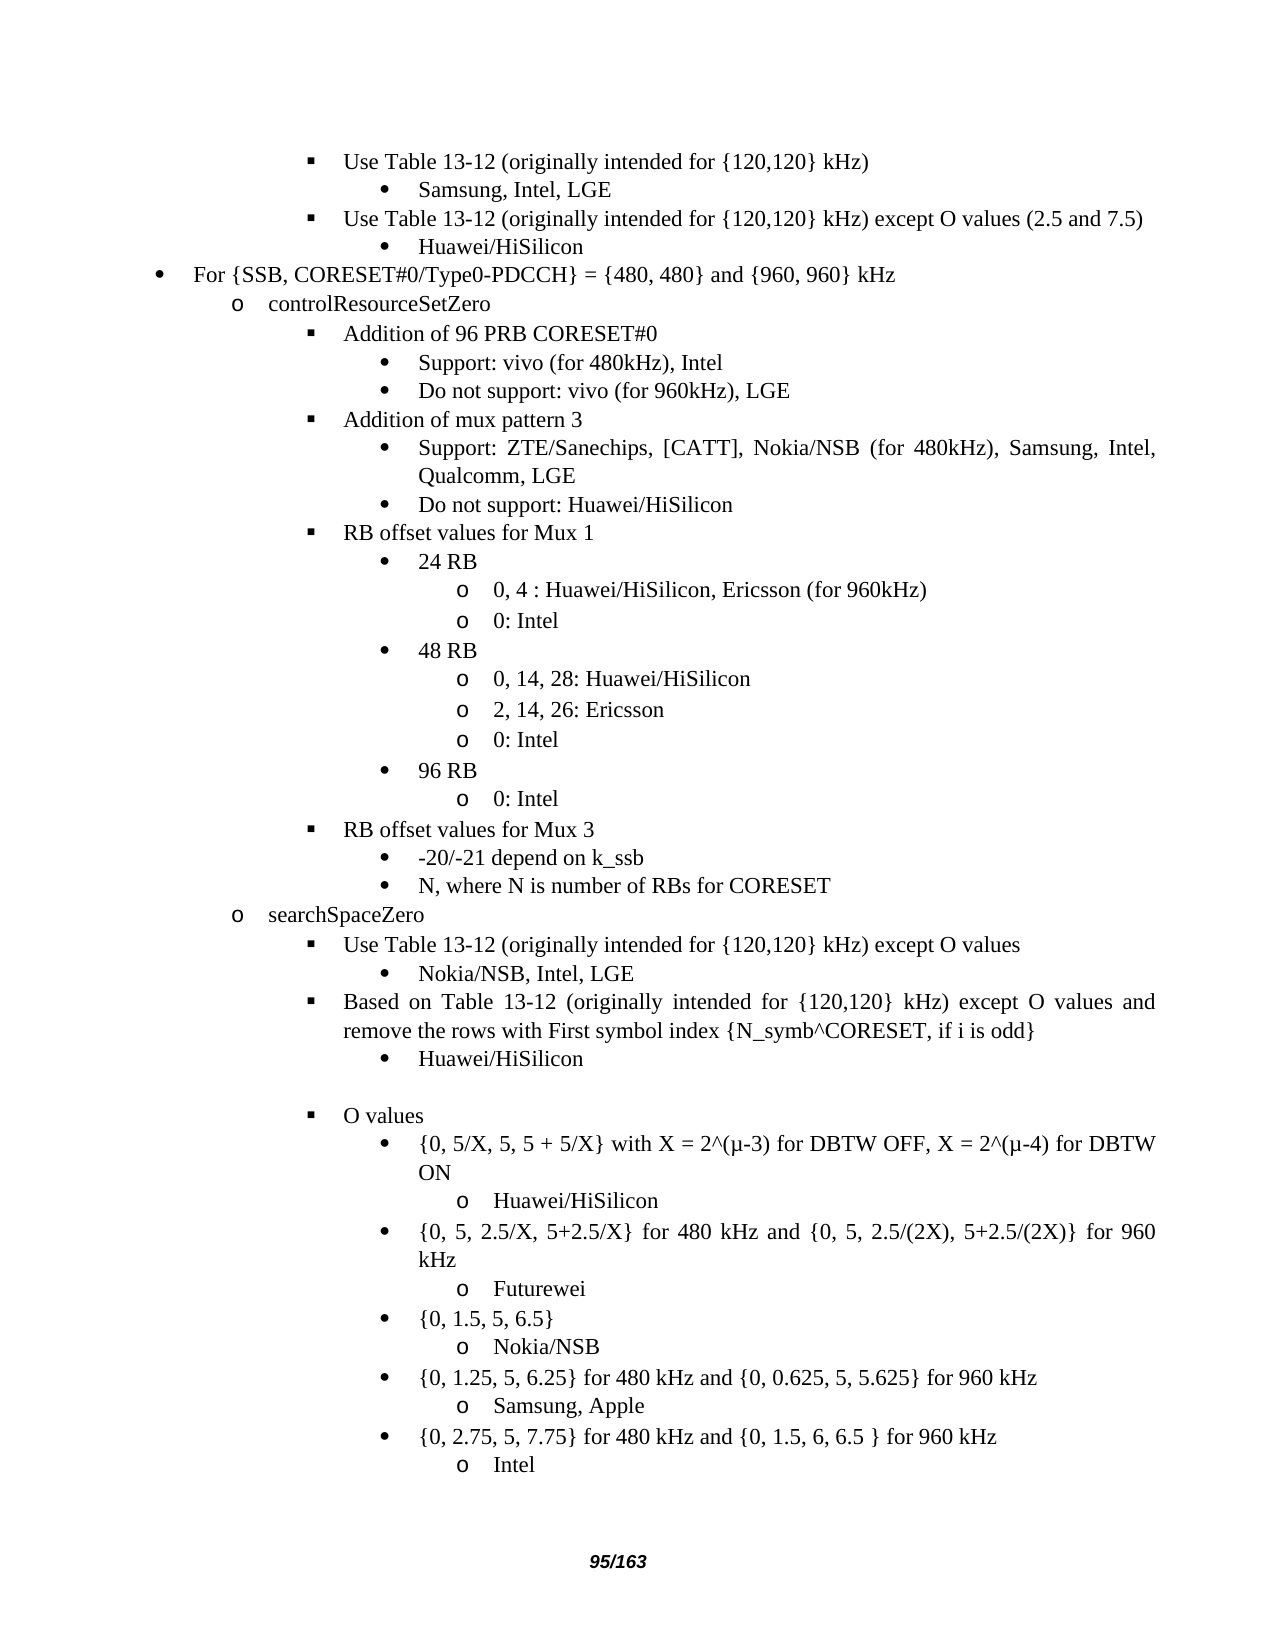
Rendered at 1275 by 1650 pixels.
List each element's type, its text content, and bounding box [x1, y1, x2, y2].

list Addition of mux pattern 3 [306, 406, 1157, 432]
list controlResourceSetZero [231, 290, 1157, 318]
list {0, 1.5, 5, 6.5} [381, 1305, 1157, 1331]
list Use Table 13-12 (originally intended for {120,120} kHz) except O values (2.5 and 7.5) [306, 204, 1157, 231]
list 0: Intel [456, 785, 1157, 813]
list Use Table 13-12 (originally intended for {120,120} kHz) [306, 148, 1157, 174]
list 24 RB [381, 548, 1157, 574]
list Based on Table 13-12 (originally intended for {120,120} kHz) except O values and remove the rows with First symbol index {N_symb^CORESET, if i is odd} [306, 988, 1157, 1043]
list Use Table 13-12 (originally intended for {120,120} kHz) except O values [306, 931, 1157, 958]
list Huawei/HiSilicon [456, 1187, 1157, 1216]
list 2, 14, 26: Ericsson [456, 696, 1157, 724]
list Support: vivo (for 480kHz), Intel [381, 349, 1157, 375]
list 0, 14, 28: Huawei/HiSilicon [456, 666, 1157, 694]
list 48 RB [381, 637, 1157, 663]
list 0: Intel [456, 607, 1157, 635]
list N, where N is number of RBs for CORESET [381, 872, 1157, 899]
list Intel [456, 1451, 1157, 1479]
list 96 RB [381, 757, 1157, 783]
list {0, 1.25, 5, 6.25} for 480 kHz and {0, 0.625, 5, 5.625} for 960 kHz [381, 1364, 1157, 1390]
list searchSpaceZero [231, 901, 1157, 929]
list {0, 5, 2.5/X, 5+2.5/X} for 480 kHz and {0, 5, 2.5/(2X), 5+2.5/(2X)} for 960 kHz [381, 1218, 1157, 1272]
list Do not support: Huawei/HiSilicon [381, 491, 1157, 517]
list Addition of 96 PRB CORESET#0 [306, 320, 1157, 347]
list Samsung, Apple [456, 1392, 1157, 1421]
list -20/-21 depend on k_ssb [381, 844, 1157, 870]
list Huawei/HiSilicon [381, 1045, 1157, 1071]
list For {SSB, CORESET#0/Type0-PDCCH} = {480, 480} and {960, 960} kHz [156, 261, 1157, 288]
list 0: Intel [456, 726, 1157, 754]
list Nokia/NSB, Intel, LGE [381, 960, 1157, 986]
list Samsung, Intel, LGE [381, 176, 1157, 202]
list O values [306, 1102, 1157, 1128]
list Support: ZTE/Sanechips, [CATT], Nokia/NSB (for 480kHz), Samsung, Intel, Qualcomm, LGE [381, 434, 1157, 489]
list Nokia/NSB [456, 1333, 1157, 1362]
list Do not support: vivo (for 960kHz), LGE [381, 377, 1157, 403]
list Huawei/HiSilicon [381, 233, 1157, 259]
list 0, 4 : Huawei/HiSilicon, Ericsson (for 960kHz) [456, 576, 1157, 604]
list {0, 2.75, 5, 7.75} for 480 kHz and {0, 1.5, 6, 6.5 } for 960 kHz [381, 1423, 1157, 1449]
list RB offset values for Mux 3 [306, 816, 1157, 842]
list {0, 5/X, 5, 5 + 5/X} with X = 2^(µ-3) for DBTW OFF, X = 2^(µ-4) for DBTW ON [381, 1130, 1157, 1185]
list RB offset values for Mux 1 [306, 519, 1157, 546]
list Futurewei [456, 1274, 1157, 1303]
